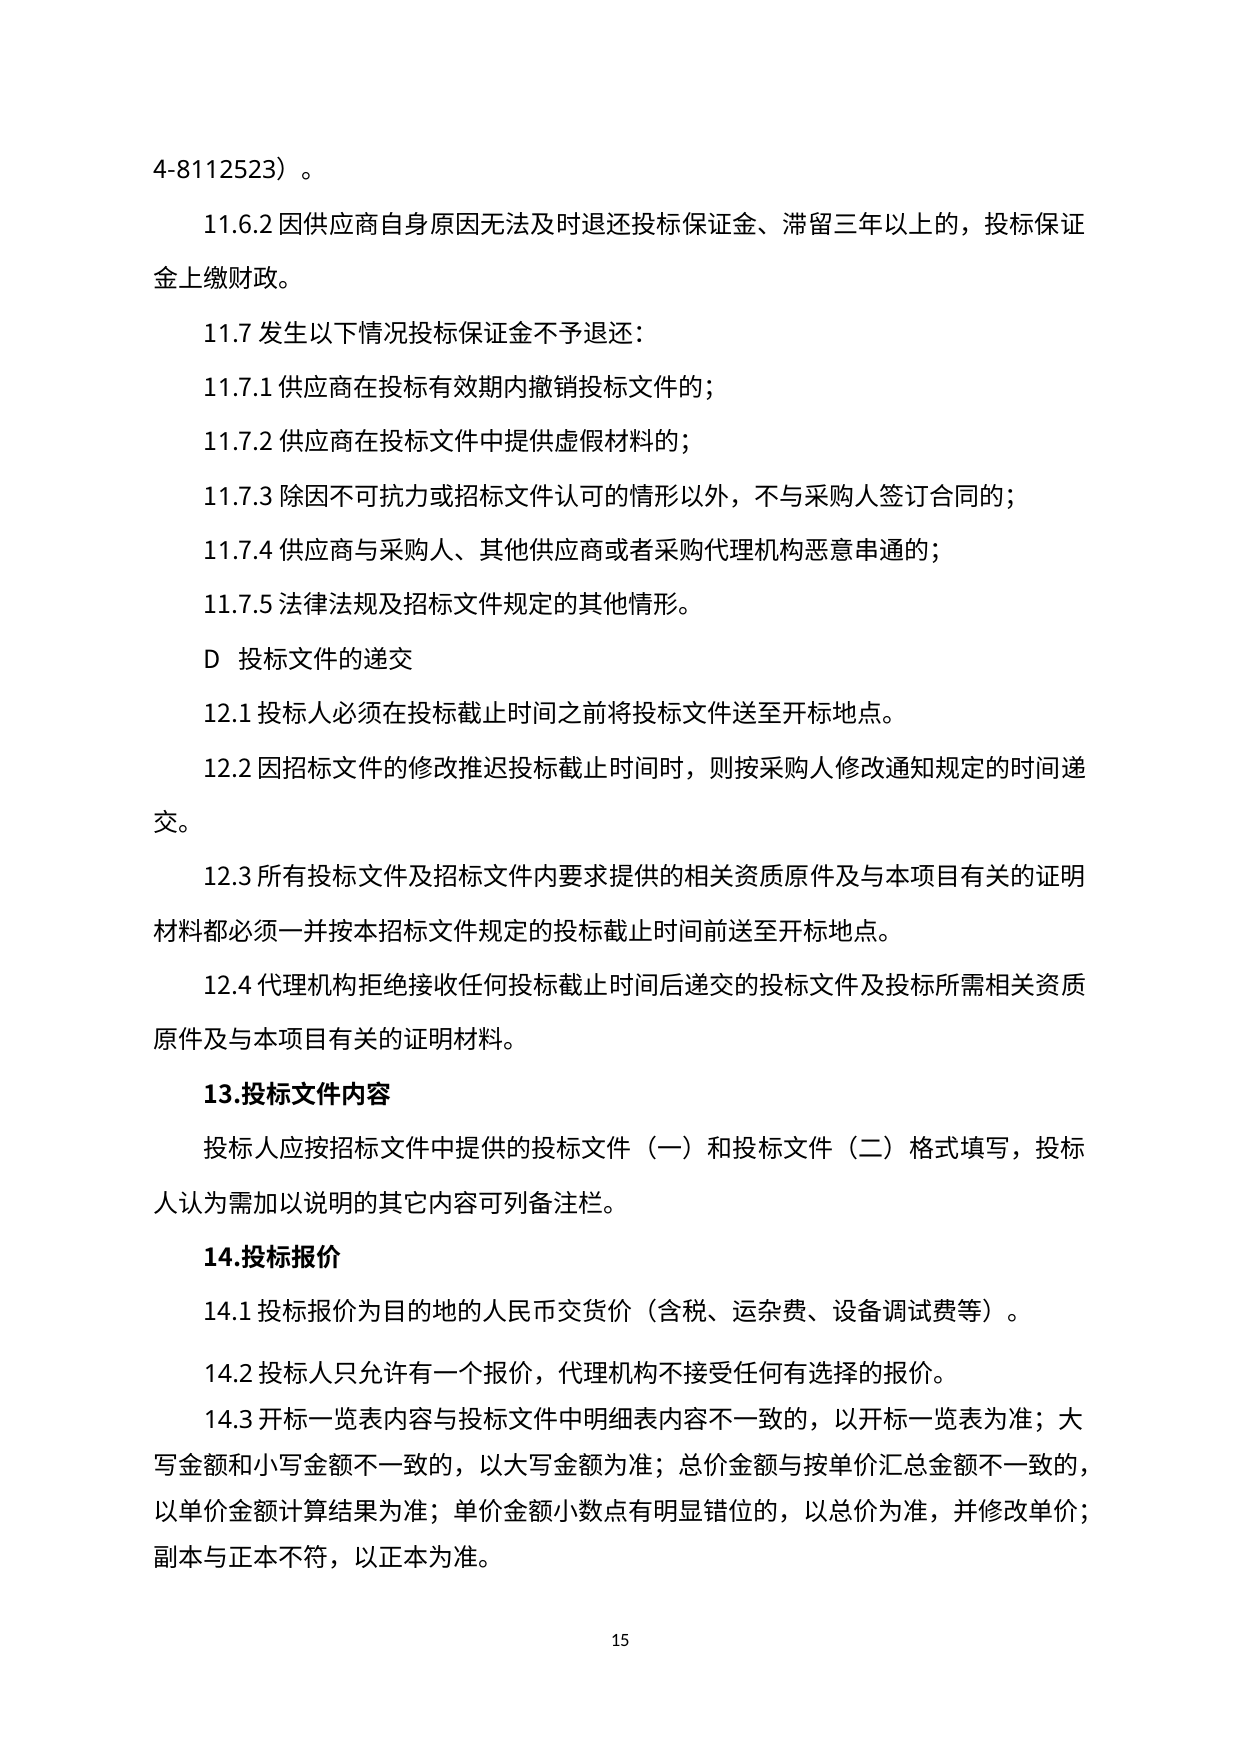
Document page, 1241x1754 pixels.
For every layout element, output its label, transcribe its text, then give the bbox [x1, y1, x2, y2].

text 12.2因招标文件的修改推迟投标截止时间时，则按采购人修改通知规定的时间递交。 [153, 748, 1087, 839]
text 11.7.5 法律法规及招标文件规定的其他情形。 [153, 585, 1087, 621]
text 12.4代理机构拒绝接收任何投标截止时间后递交的投标文件及投标所需相关资质原件及与本项目有关的证明材料。 [153, 966, 1087, 1056]
text 14.投标报价 [153, 1237, 1087, 1274]
text 11.7.2 供应商在投标文件中提供虚假材料的； [153, 422, 1087, 458]
text 11.6.2因供应商自身原因无法及时退还投标保证金、滞留三年以上的，投标保证金上缴财政。 [153, 204, 1087, 295]
text 14.2投标人只允许有一个报价，代理机构不接受任何有选择的报价。 [153, 1346, 1087, 1392]
text 13.投标文件内容 [153, 1074, 1087, 1111]
text 12.1投标人必须在投标截止时间之前将投标文件送至开标地点。 [153, 694, 1087, 730]
text 11.7.4 供应商与采购人、其他供应商或者采购代理机构恶意串通的； [153, 531, 1087, 567]
text 14.1投标报价为目的地的人民币交货价（含税、运杂费、设备调试费等）。 [153, 1292, 1087, 1328]
text 14.3开标一览表内容与投标文件中明细表内容不一致的，以开标一览表为准；大写金额和小写金额不一致的，以大写金额为准；总价金额与按单价汇总金额不一致的，以单价金额计算结果为准；单价金额小数点有明显错位的，以总价为准，并修改单价；副本与正本不符，以正本为准。 [153, 1392, 1087, 1575]
text D 投标文件的递交 [153, 639, 1087, 676]
text 12.3所有投标文件及招标文件内要求提供的相关资质原件及与本项目有关的证明材料都必须一并按本招标文件规定的投标截止时间前送至开标地点。 [153, 857, 1087, 947]
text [153, 150, 1087, 186]
text 11.7 发生以下情况投标保证金不予退还： [153, 313, 1087, 349]
text 投标人应按招标文件中提供的投标文件（一）和投标文件（二）格式填写，投标人认为需加以说明的其它内容可列备注栏。 [153, 1129, 1087, 1219]
text 11.7.3 除因不可抗力或招标文件认可的情形以外，不与采购人签订合同的； [153, 476, 1087, 512]
text 11.7.1供应商在投标有效期内撤销投标文件的； [153, 367, 1087, 404]
